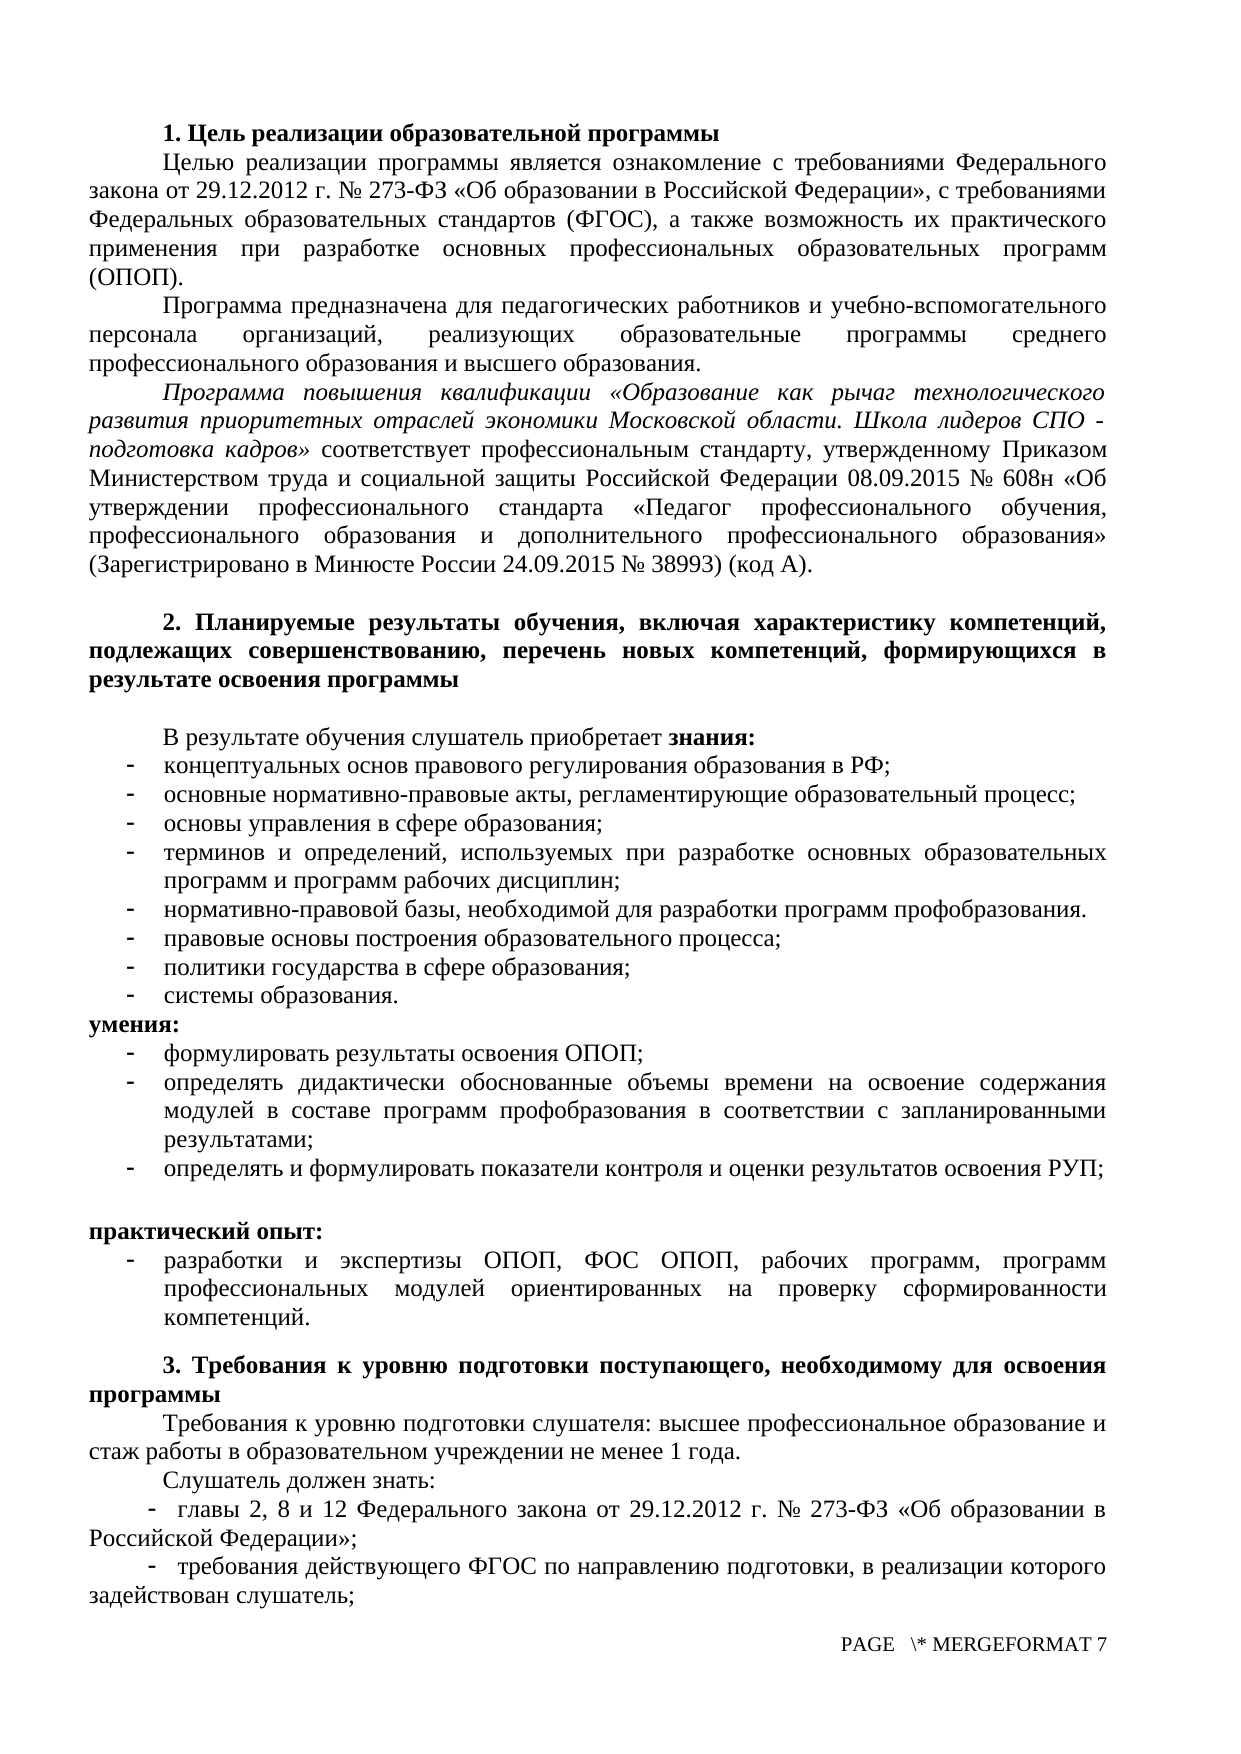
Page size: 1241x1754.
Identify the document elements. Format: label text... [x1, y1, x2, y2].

text умения: [89, 1009, 1107, 1038]
list политики государства в сфере образования; [126, 952, 1107, 981]
text 3. Требования к уровню подготовки поступающего, необходимому для освоения программы [89, 1350, 1107, 1408]
list концептуальных основ правового регулирования образования в РФ; [126, 751, 1107, 779]
list требования действующего ФГОС по направлению подготовки, в реализации которого задействован слушатель; [89, 1551, 1107, 1609]
text Целью реализации программы является ознакомление с требованиями Федерального закона от 29.12.2012 г. № 273-ФЗ «Об образовании в Российской Федерации», с требованиями Федеральных образовательных стандартов (ФГОС), а также возможность их практического применения при разработке основных профессиональных образовательных программ (ОПОП). [89, 147, 1107, 291]
text практический опыт: [89, 1216, 1107, 1245]
text 2. Планируемые результаты обучения, включая характеристику компетенций, подлежащих совершенствованию, перечень новых компетенций, формирующихся в результате освоения программы [89, 607, 1107, 693]
text Программа предназначена для педагогических работников и учебно-вспомогательного персонала организаций, реализующих образовательные программы среднего профессионального образования и высшего образования. [89, 291, 1107, 377]
list определять и формулировать показатели контроля и оценки результатов освоения РУП; [126, 1153, 1107, 1182]
text 1. Цель реализации образовательной программы [89, 118, 1107, 147]
list правовые основы построения образовательного процесса; [126, 923, 1107, 952]
list формулировать результаты освоения ОПОП; [126, 1038, 1107, 1067]
text Программа повышения квалификации «Образование как рычаг технологического развития приоритетных отраслей экономики Московской области. Школа лидеров СПО - подготовка кадров» соответствует профессиональным стандарту, утвержденному Приказом Министерством труда и социальной защиты Российской Федерации 08.09.2015 № 608н «Об утверждении профессионального стандарта «Педагог профессионального обучения, профессионального образования и дополнительного профессионального образования» (Зарегистрировано в Минюсте России 24.09.2015 № 38993) (код А). [89, 377, 1107, 578]
list главы 2, 8 и 12 Федерального закона от 29.12.2012 г. № 273-ФЗ «Об образовании в Российской Федерации»; [89, 1494, 1107, 1551]
list определять дидактически обоснованные объемы времени на освоение содержания модулей в составе программ профобразования в соответствии с запланированными результатами; [126, 1067, 1107, 1153]
list нормативно-правовой базы, необходимой для разработки программ профобразования. [126, 894, 1107, 923]
text Требования к уровню подготовки слушателя: высшее профессиональное образование и стаж работы в образовательном учреждении не менее 1 года. [89, 1408, 1107, 1465]
list основы управления в сфере образования; [126, 808, 1107, 837]
list системы образования. [126, 981, 1107, 1009]
list основные нормативно-правовые акты, регламентирующие образовательный процесс; [126, 779, 1107, 808]
text Слушатель должен знать: [89, 1465, 1107, 1494]
list терминов и определений, используемых при разработке основных образовательных программ и программ рабочих дисциплин; [126, 837, 1107, 894]
list разработки и экспертизы ОПОП, ФОС ОПОП, рабочих программ, программ профессиональных модулей ориентированных на проверку сформированности компетенций. [126, 1245, 1107, 1331]
text В результате обучения слушатель приобретает знания: [89, 722, 1107, 751]
